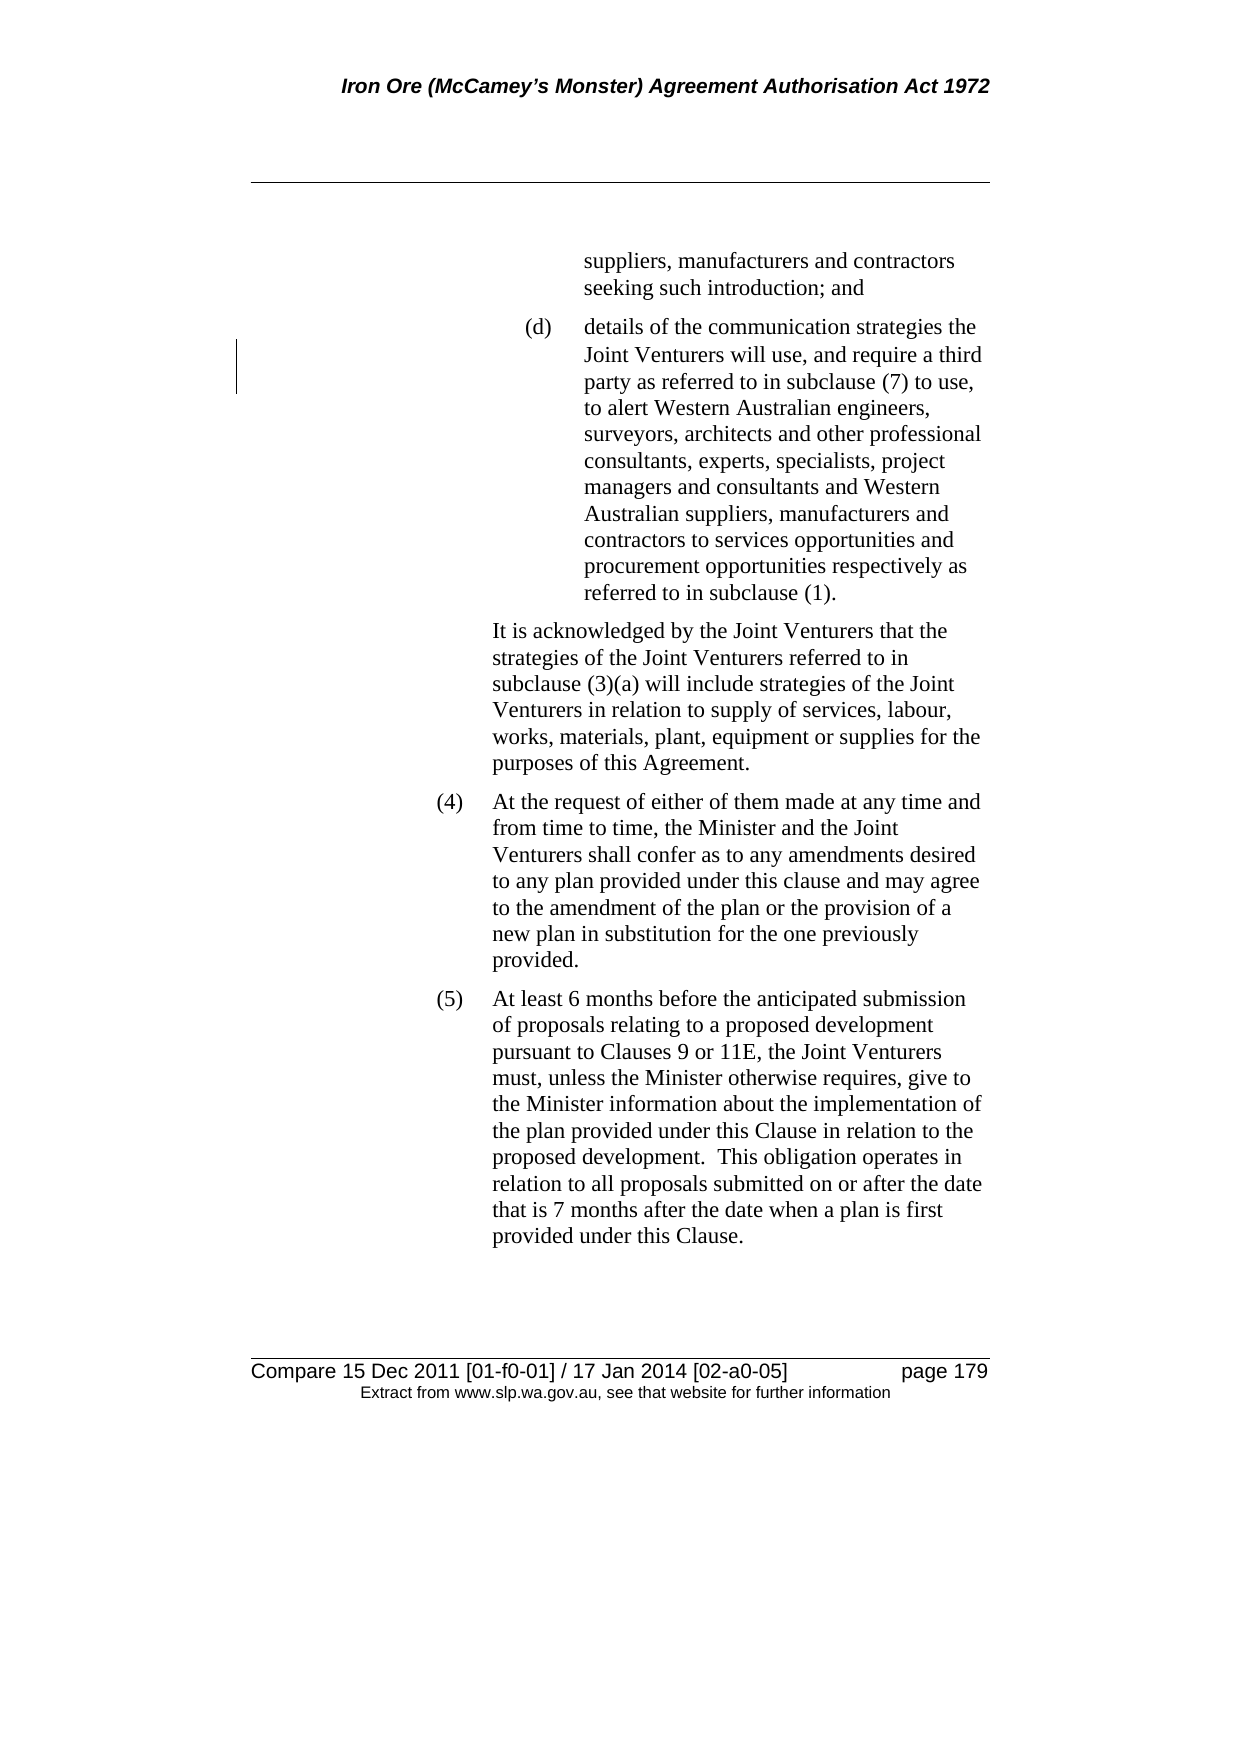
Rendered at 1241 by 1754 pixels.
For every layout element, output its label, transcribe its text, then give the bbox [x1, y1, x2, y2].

text (d) details of the communication strategies the Joint Venturers will use, and require a thirdparty as referred to in subclause (7) to use, to alert Western Australian engineers, surveyors, architects and other professional consultants, experts, specialists, project managers and consultants and Western Australian suppliers, manufacturers and contractors to services opportunities and procurement opportunities respectively as referred to in subclause (1). [251, 313, 990, 605]
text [251, 247, 990, 300]
text It is acknowledged by the Joint Venturers that the strategies of the Joint Venturers referred to in subclause (3)(a) will include strategies of the Joint Venturers in relation to supply of services, labour, works, materials, plant, equipment or supplies for the purposes of this Agreement. [492, 617, 990, 776]
text (5) At least 6 months before the anticipated submission of proposals relating to a proposed development pursuant to Clauses 9 or 11E, the Joint Venturers must, unless the Minister otherwise requires, give to the Minister information about the implementation of the plan provided under this Clause in relation to the proposed development. This obligation operates in relation to all proposals submitted on or after the date that is 7 months after the date when a plan is first provided under this Clause. [251, 985, 990, 1249]
text (4) At the request of either of them made at any time and from time to time, the Minister and the Joint Venturers shall confer as to any amendments desired to any plan provided under this clause and may agree to the amendment of the plan or the provision of a new plan in substitution for the one previously provided. [250, 788, 990, 973]
